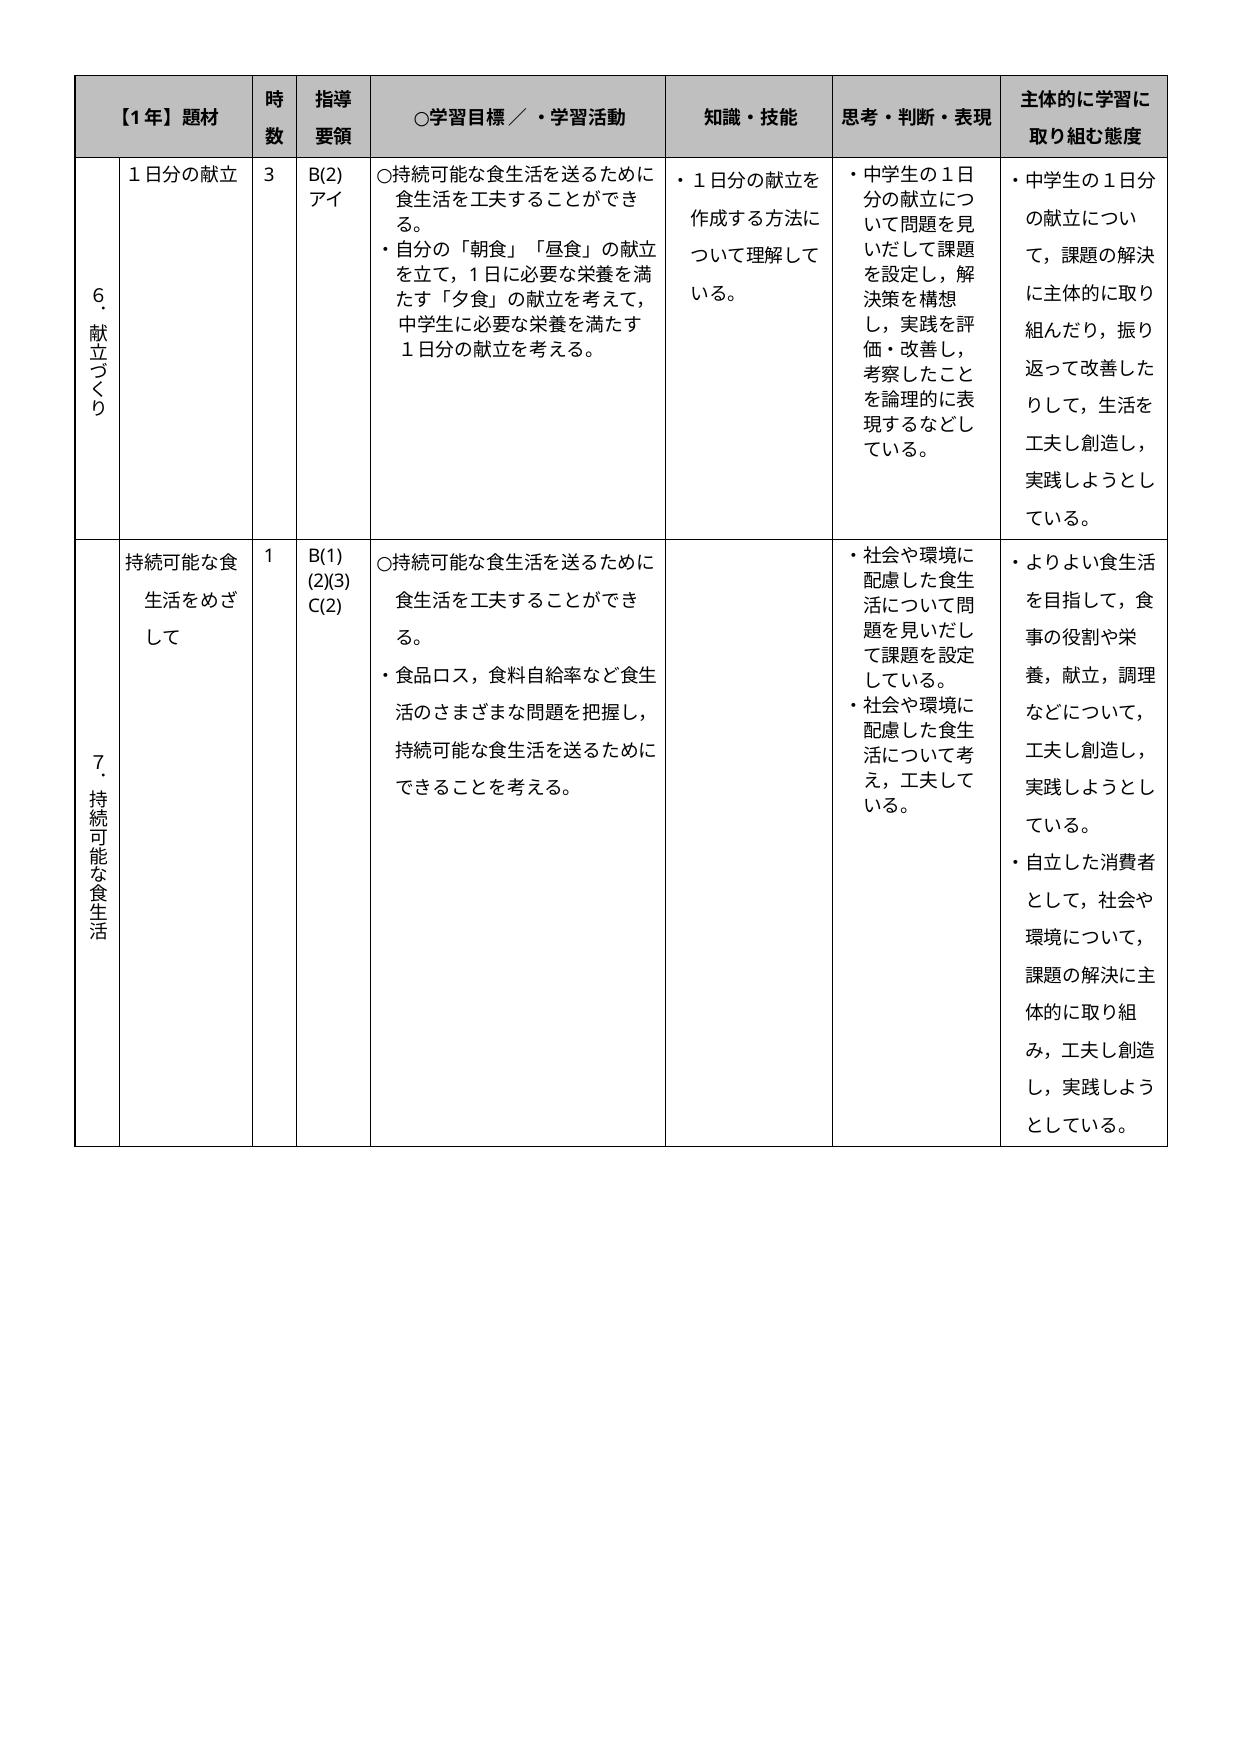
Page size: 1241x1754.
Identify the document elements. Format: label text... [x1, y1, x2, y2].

table_header 思考・判断・表現 [833, 76, 1000, 157]
table_header 指導要領 [297, 76, 370, 157]
table_cell [666, 540, 832, 1146]
table_header ○学習目標 ／ ・学習活動 [371, 76, 665, 157]
table_cell B(1) (2)(3) C(2) [297, 540, 370, 1146]
table_header 時数 [253, 76, 296, 157]
table_cell ・中学生の１日分の献立について，課題の解決に主体的に取り組んだり，振り返って改善したりして，生活を工夫し創造し，実践しようとしている。 [1001, 158, 1167, 539]
table_cell ６．献立づくり [76, 158, 119, 539]
table_header 【1年】題材 [76, 76, 252, 157]
table_cell ・社会や環境に配慮した食生活について問題を見いだして課題を設定している。 ・社会や環境に配慮した食生活について考え，工夫している。 [833, 540, 1000, 1146]
table_cell ・よりよい食生活を目指して，食事の役割や栄養，献立，調理などについて，工夫し創造し，実践しようとしている。 ・自立した消費者として，社会や環境について，課題の解決に主体的に取り組み，工夫し創造し，実践しようとしている。 [1001, 540, 1167, 1146]
table_cell ７．持続可能な食生活 [76, 540, 119, 1146]
table_cell ・中学生の１日分の献立について問題を見いだして課題を設定し，解決策を構想し，実践を評価・改善し，考察したことを論理的に表現するなどしている。 [833, 158, 1000, 539]
table_cell B(2) アイ [297, 158, 370, 539]
table_header 知識・技能 [666, 76, 832, 157]
table_cell ○持続可能な食生活を送るために食生活を工夫することができる。 ・自分の「朝食」「昼食」の献立を立て，1日に必要な栄養を満たす「夕食」の献立を考えて， 中学生に必要な栄養を満たす １日分の献立を考える。 [371, 158, 665, 539]
table_cell ○持続可能な食生活を送るために食生活を工夫することができる。 ・食品ロス，食料自給率など食生活のさまざまな問題を把握し，持続可能な食生活を送るためにできることを考える。 [371, 540, 665, 1146]
table_cell 1 [253, 540, 296, 1146]
table_header 主体的に学習に 取り組む態度 [1001, 76, 1167, 157]
table_cell １日分の献立 [120, 158, 252, 539]
table_cell 3 [253, 158, 296, 539]
table_cell 持続可能な食生活をめざして [120, 540, 252, 1146]
table_cell ・１日分の献立を作成する方法について理解している。 [666, 158, 832, 539]
